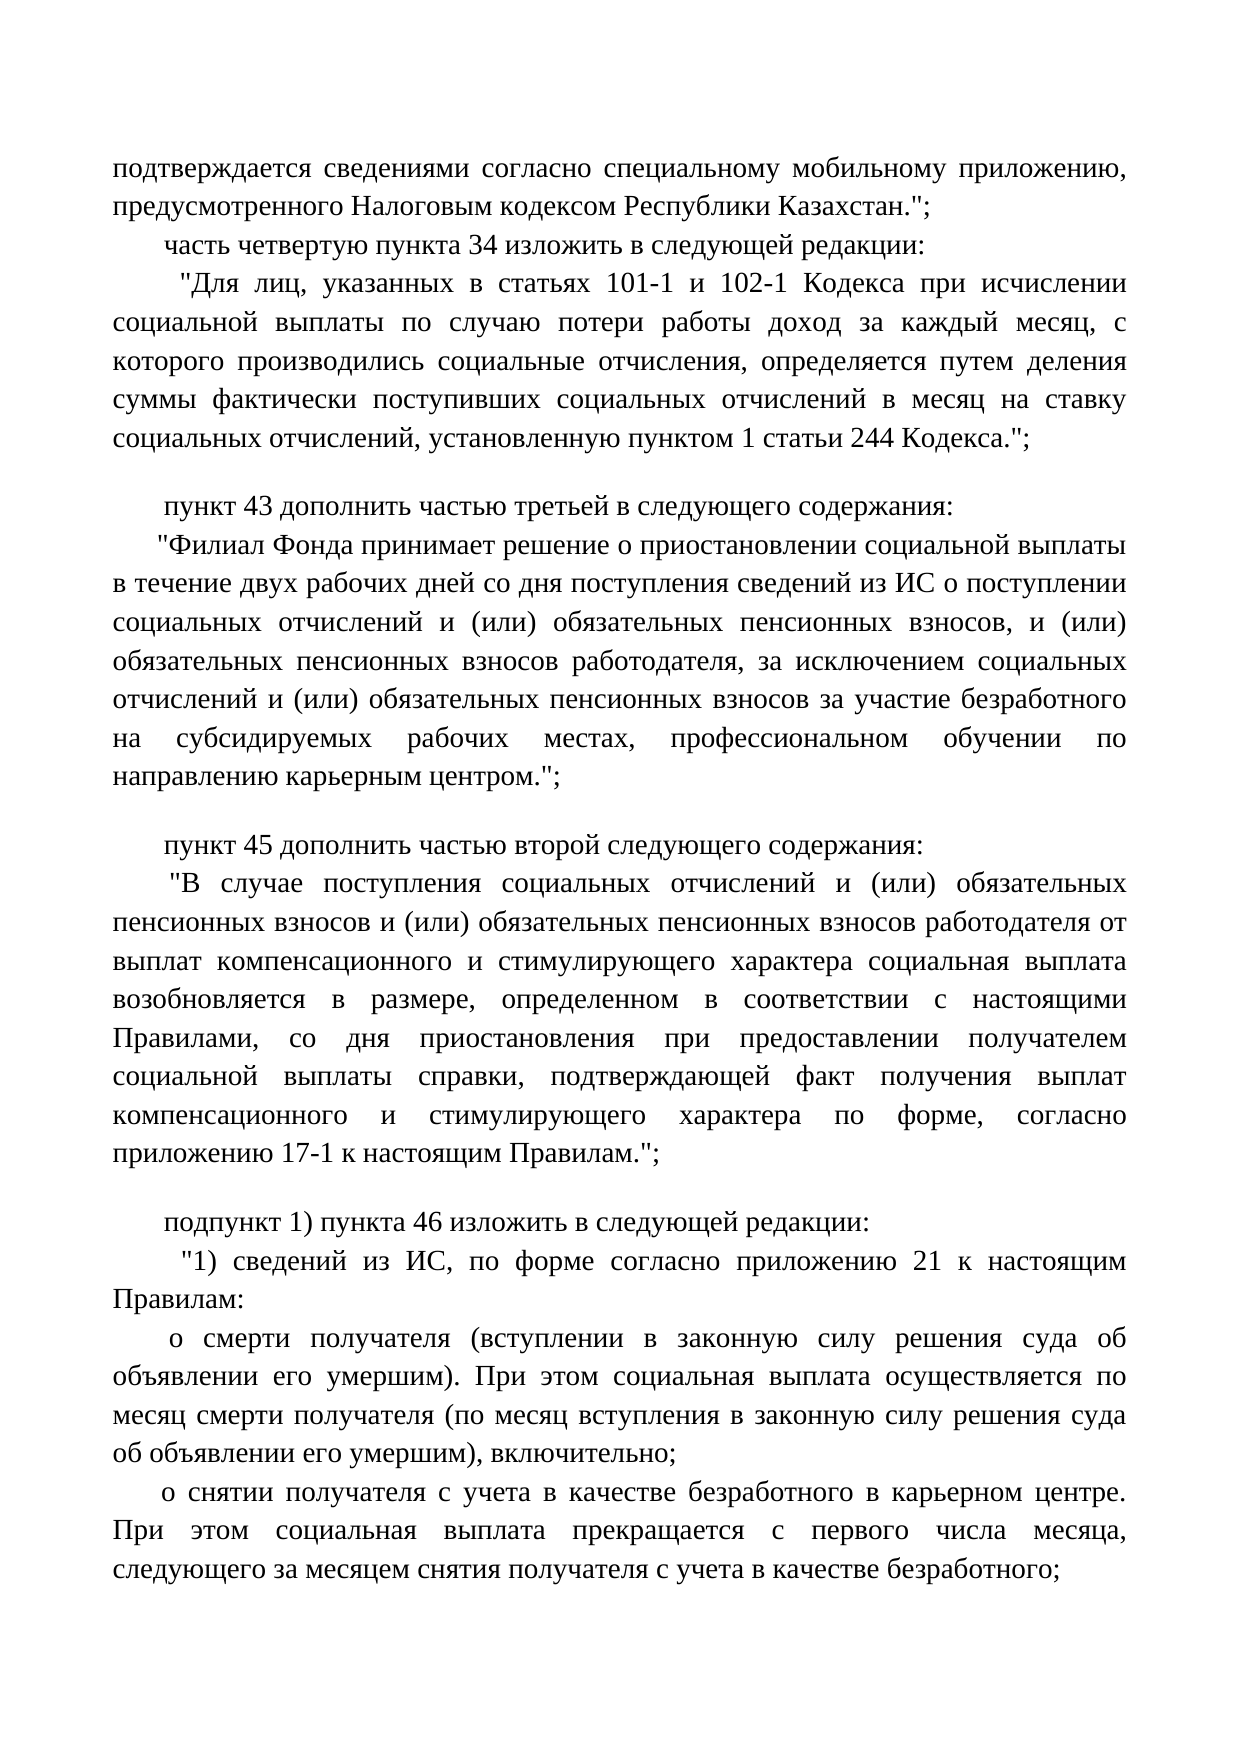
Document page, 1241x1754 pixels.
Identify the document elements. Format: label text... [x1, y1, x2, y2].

text "В случае поступления социальных отчислений и (или) обязательных пенсионных взносов и (или) обязательных пенсионных взносов работодателя от выплат компенсационного и стимулирующего характера социальная выплата возобновляется в размере, определенном в соответствии с настоящими Правилами, со дня приостановления при предоставлении получателем социальной выплаты справки, подтверждающей факт получения выплат компенсационного и стимулирующего характера по форме, согласно приложению 17-1 к настоящим Правилам."; [112, 866, 1128, 1169]
text часть четвертую пункта 34 изложить в следующей редакции: [112, 227, 1128, 261]
text подпункт 1) пункта 46 изложить в следующей редакции: [112, 1204, 1128, 1238]
text "Филиал Фонда принимает решение о приостановлении социальной выплаты в течение двух рабочих дней со дня поступления сведений из ИС о поступлении социальных отчислений и (или) обязательных пенсионных взносов, и (или) обязательных пенсионных взносов работодателя, за исключением социальных отчислений и (или) обязательных пенсионных взносов за участие безработного на субсидируемых рабочих местах, профессиональном обучении по направлению карьерным центром."; [112, 527, 1128, 792]
text о смерти получателя (вступлении в законную силу решения суда об объявлении его умершим). При этом социальная выплата осуществляется по месяц смерти получателя (по месяц вступления в законную силу решения суда об объявлении его умершим), включительно; [112, 1320, 1128, 1469]
text пункт 45 дополнить частью второй следующего содержания: [112, 827, 1128, 861]
text "1) сведений из ИС, по форме согласно приложению 21 к настоящим Правилам: [112, 1243, 1128, 1315]
text о снятии получателя с учета в качестве безработного в карьерном центре. При этом социальная выплата прекращается с первого числа месяца, следующего за месяцем снятия получателя с учета в качестве безработного; [112, 1474, 1128, 1584]
text "Для лиц, указанных в статьях 101-1 и 102-1 Кодекса при исчислении социальной выплаты по случаю потери работы доход за каждый месяц, с которого производились социальные отчисления, определяется путем деления суммы фактически поступивших социальных отчислений в месяц на ставку социальных отчислений, установленную пунктом 1 статьи 244 Кодекса."; [112, 266, 1128, 453]
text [112, 150, 1128, 222]
text пункт 43 дополнить частью третьей в следующего содержания: [112, 488, 1128, 522]
